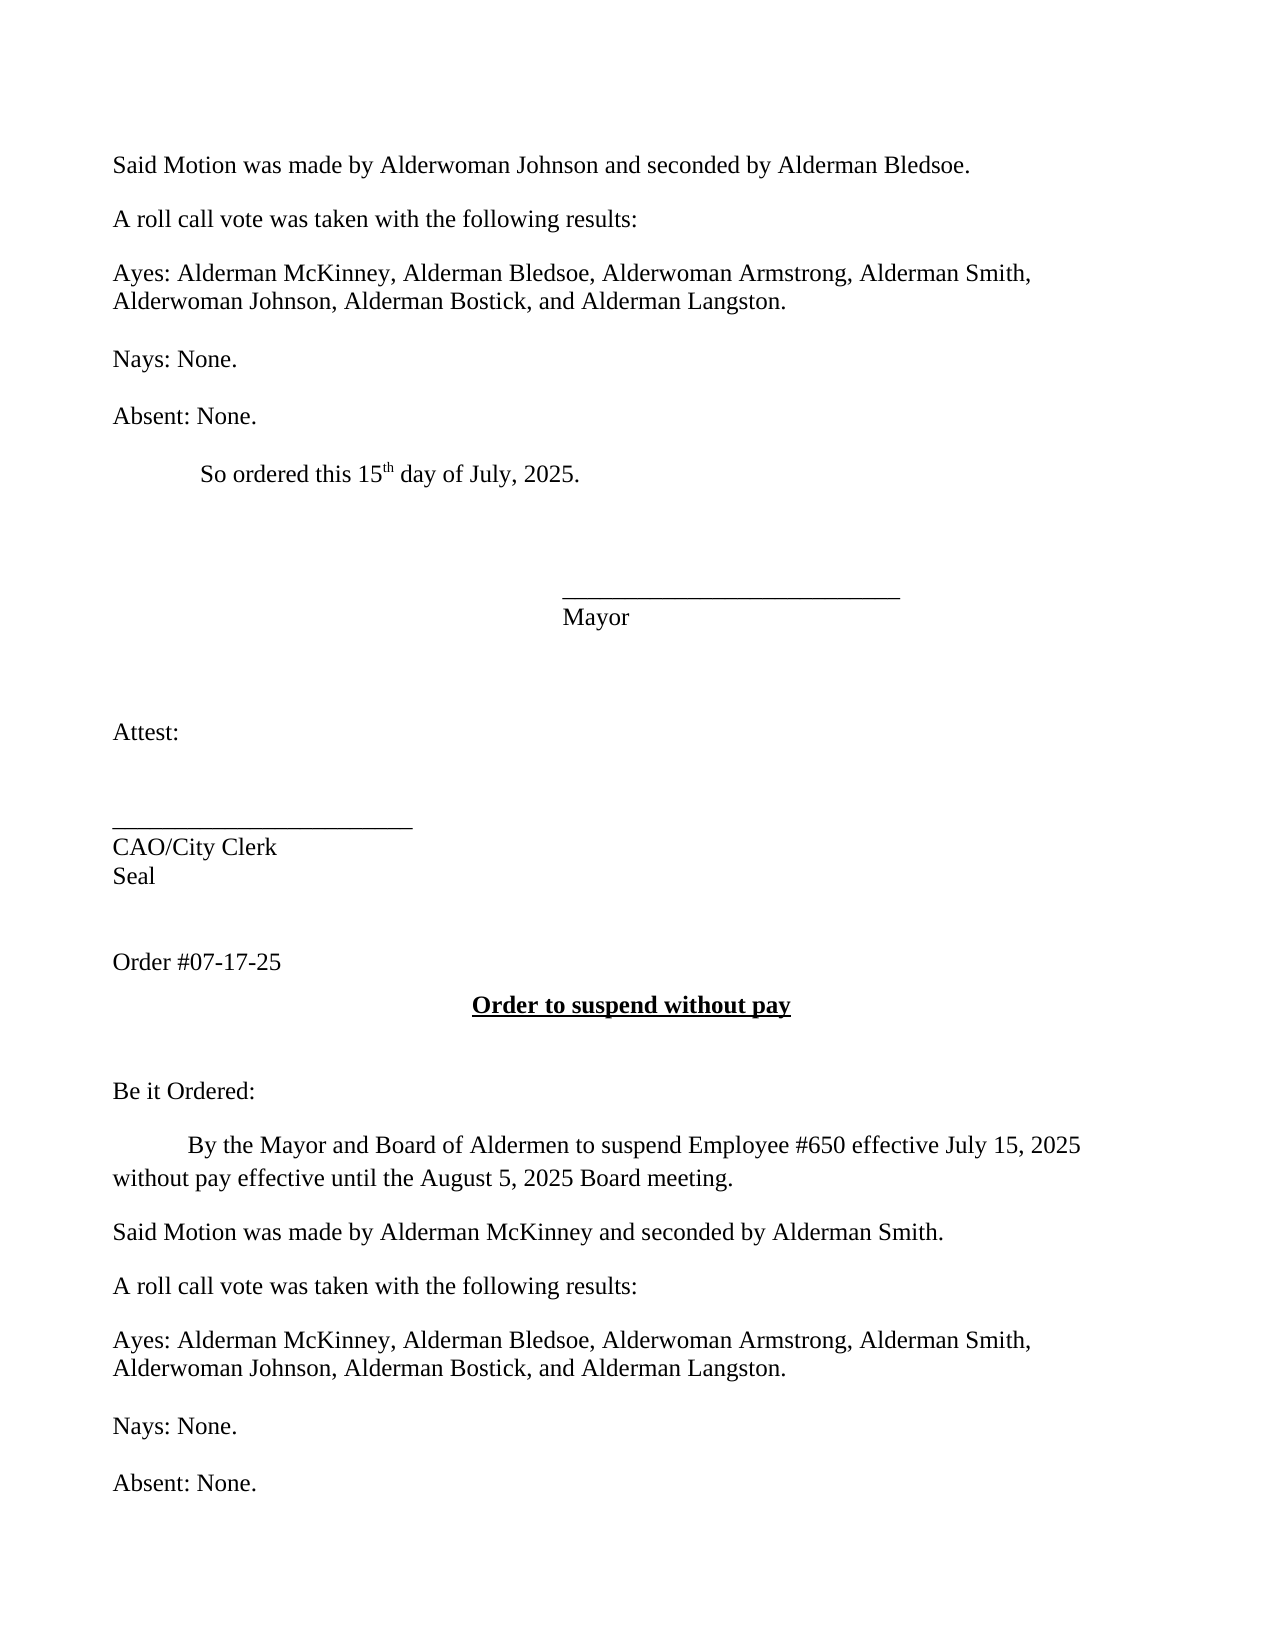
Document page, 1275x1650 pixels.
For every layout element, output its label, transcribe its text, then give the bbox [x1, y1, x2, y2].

text Order #07-17-25 [112, 947, 1125, 976]
text Nays: None. [112, 344, 1125, 373]
text ___________________________ [112, 573, 1125, 602]
text Absent: None. [112, 401, 1125, 430]
text Ayes: Alderman McKinney, Alderman Bledsoe, Alderwoman Armstrong, Alderman Smith, Alderwoman Johnson, Alderman Bostick, and Alderman Langston. [112, 1325, 1125, 1382]
text ________________________ [112, 803, 1125, 832]
text Mayor [112, 602, 1125, 631]
text Seal [112, 861, 1125, 889]
text Attest: [112, 717, 1125, 746]
text So ordered this 15th day of July, 2025. [112, 459, 1125, 488]
text By the Mayor and Board of Aldermen to suspend Employee #650 effective July 15, 2025 without pay effective until the August 5, 2025 Board meeting. [112, 1130, 1125, 1192]
text A roll call vote was taken with the following results: [112, 1271, 1125, 1300]
text Absent: None. [112, 1468, 1125, 1497]
text A roll call vote was taken with the following results: [112, 204, 1125, 233]
text Ayes: Alderman McKinney, Alderman Bledsoe, Alderwoman Armstrong, Alderman Smith, Alderwoman Johnson, Alderman Bostick, and Alderman Langston. [112, 258, 1125, 315]
text Nays: None. [112, 1411, 1125, 1440]
text Said Motion was made by Alderman McKinney and seconded by Alderman Smith. [112, 1217, 1125, 1246]
text Order to suspend without pay [112, 990, 1125, 1019]
text CAO/City Clerk [112, 832, 1125, 861]
text Said Motion was made by Alderwoman Johnson and seconded by Alderman Bledsoe. [112, 150, 1125, 179]
text Be it Ordered: [112, 1076, 1125, 1105]
